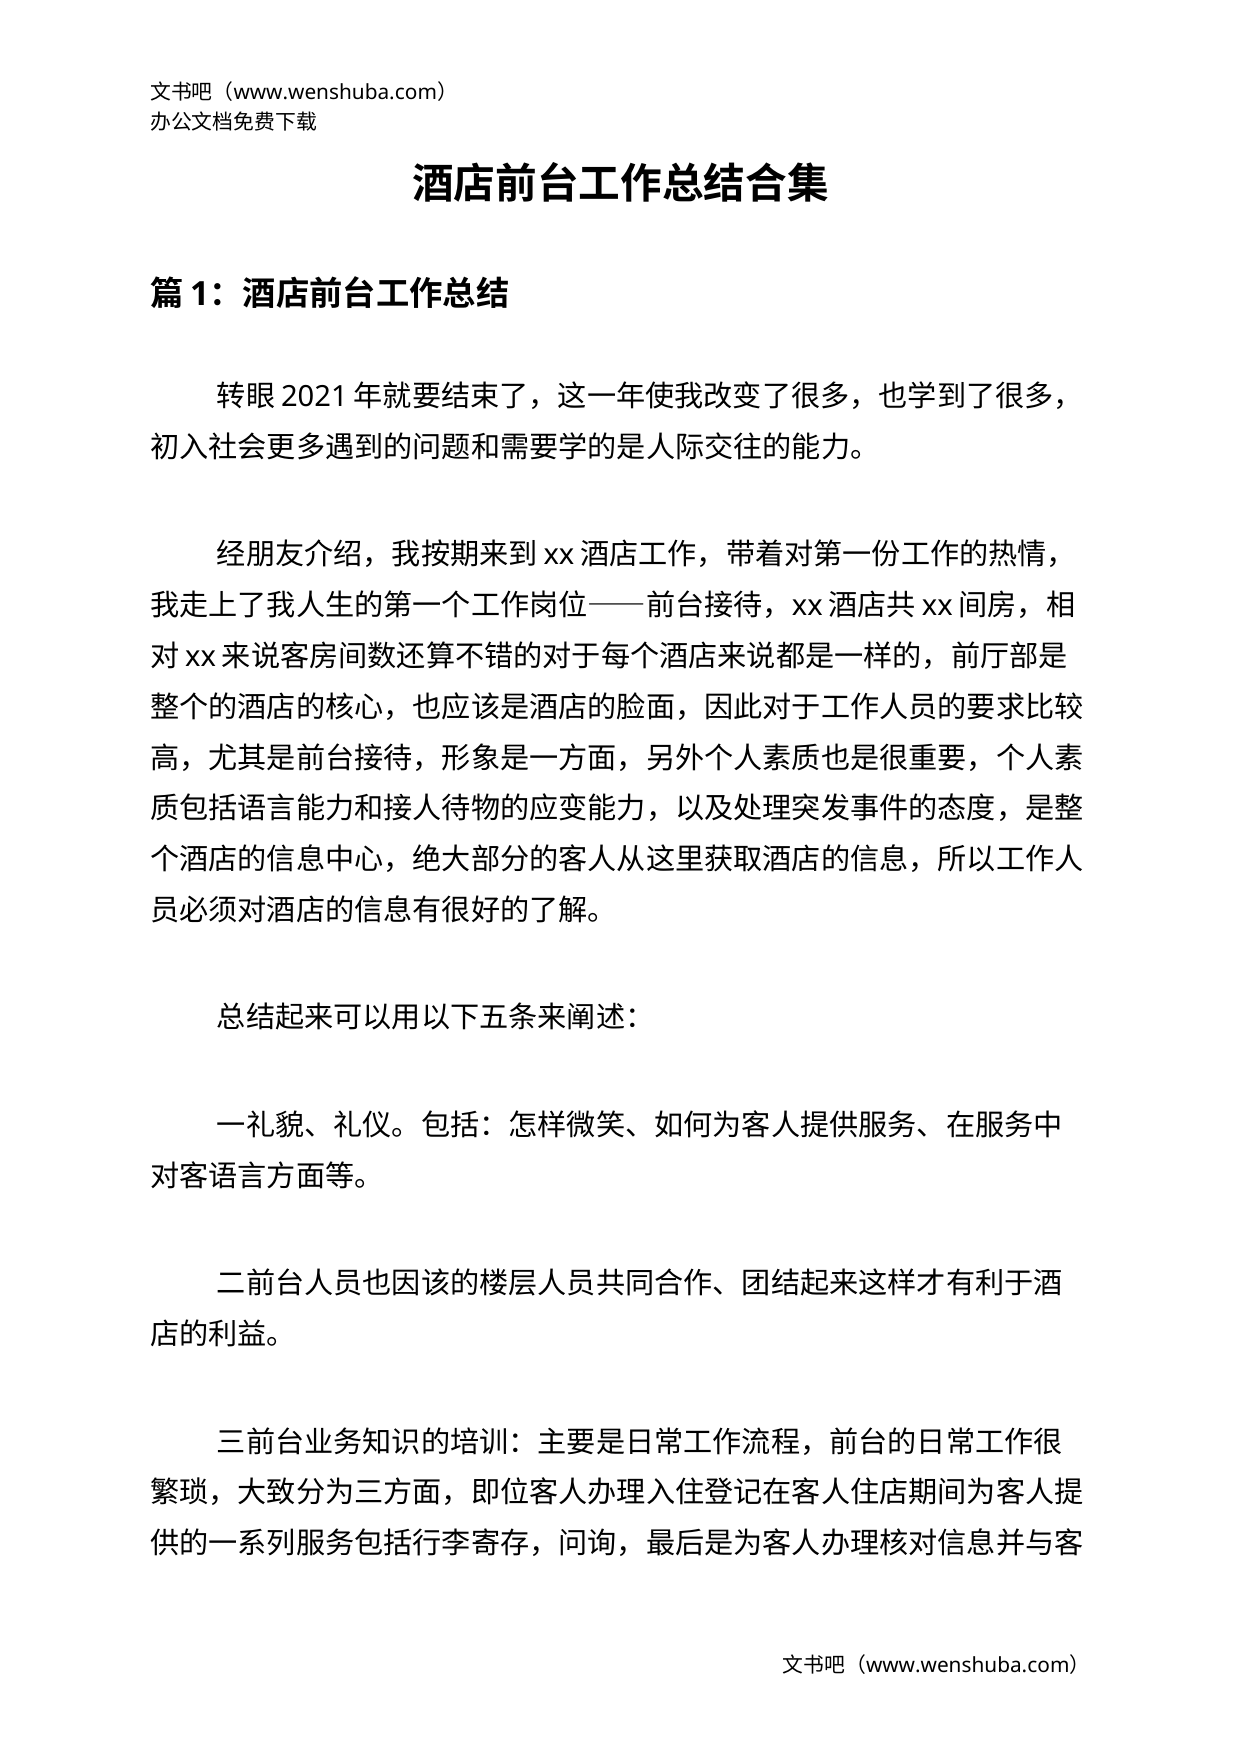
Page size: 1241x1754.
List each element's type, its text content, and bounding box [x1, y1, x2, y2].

text 总结起来可以用以下五条来阐述： [150, 994, 1090, 1036]
text 二前台人员也因该的楼层人员共同合作、团结起来这样才有利于酒店的利益。 [150, 1260, 1090, 1353]
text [150, 1418, 1090, 1562]
subtitle 酒店前台工作总结合集 [150, 150, 1090, 210]
text 转眼2021年就要结束了，这一年使我改变了很多，也学到了很多，初入社会更多遇到的问题和需要学的是人际交往的能力。 [150, 372, 1090, 466]
text 一礼貌、礼仪。包括：怎样微笑、如何为客人提供服务、在服务中对客语言方面等。 [150, 1102, 1090, 1194]
text 经朋友介绍，我按期来到xx酒店工作，带着对第一份工作的热情，我走上了我人生的第一个工作岗位——前台接待，xx酒店共xx间房，相对xx来说客房间数还算不错的对于每个酒店来说都是一样的，前厅部是整个的酒店的核心，也应该是酒店的脸面，因此对于工作人员的要求比较高，尤其是前台接待，形象是一方面，另外个人素质也是很重要，个人素质包括语言能力和接人待物的应变能力，以及处理突发事件的态度，是整个酒店的信息中心，绝大部分的客人从这里获取酒店的信息，所以工作人员必须对酒店的信息有很好的了解。 [150, 531, 1090, 929]
text 篇1：酒店前台工作总结 [150, 267, 1090, 316]
